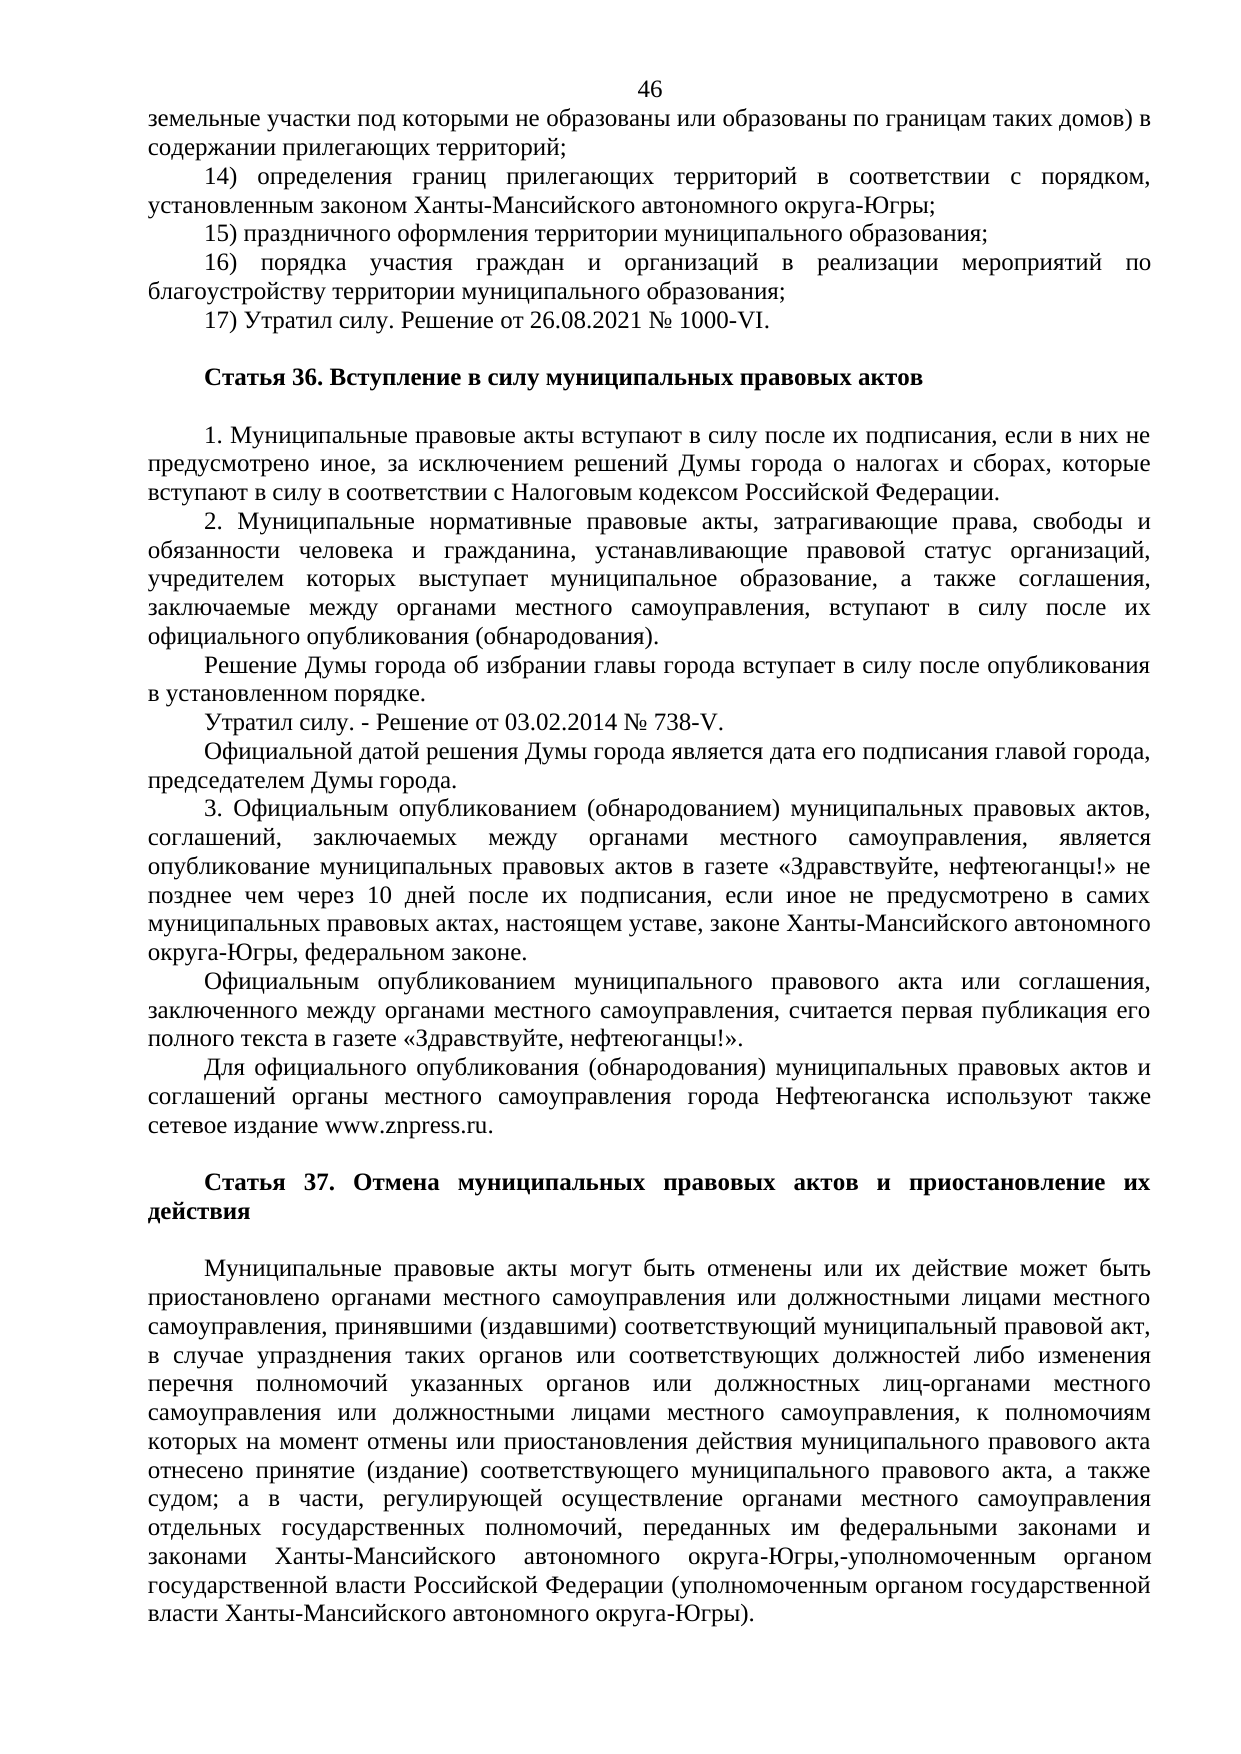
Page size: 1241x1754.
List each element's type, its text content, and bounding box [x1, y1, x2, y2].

text 14) определения границ прилегающих территорий в соответствии с порядком, установленным законом Ханты-Мансийского автономного округа-Югры; [148, 161, 1152, 218]
subtitle Статья 36. Вступление в силу муниципальных правовых актов [148, 362, 1152, 391]
text Статья 37. Отмена муниципальных правовых актов и приостановление их действия [148, 1167, 1152, 1225]
text Для официального опубликования (обнародования) муниципальных правовых актов и соглашений органы местного самоуправления города Нефтеюганска используют также сетевое издание www.znpress.ru. [148, 1052, 1152, 1138]
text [148, 103, 1152, 161]
text 3. Официальным опубликованием (обнародованием) муниципальных правовых актов, соглашений, заключаемых между органами местного самоуправления, является опубликование муниципальных правовых актов в газете «Здравствуйте, нефтеюганцы!» не позднее чем через 10 дней после их подписания, если иное не предусмотрено в самих муниципальных правовых актах, настоящем уставе, законе Ханты-Мансийского автономного округа-Югры, федеральном законе. [148, 793, 1152, 966]
text 15) праздничного оформления территории муниципального образования; [148, 218, 1152, 247]
text 16) порядка участия граждан и организаций в реализации мероприятий по благоустройству территории муниципального образования; [148, 247, 1152, 305]
text 2. Муниципальные нормативные правовые акты, затрагивающие права, свободы и обязанности человека и гражданина, устанавливающие правовой статус организаций, учредителем которых выступает муниципальное образование, а также соглашения, заключаемые между органами местного самоуправления, вступают в силу после их официального опубликования (обнародования). [148, 506, 1152, 650]
text 1. Муниципальные правовые акты вступают в силу после их подписания, если в них не предусмотрено иное, за исключением решений Думы города о налогах и сборах, которые вступают в силу в соответствии с Налоговым кодексом Российской Федерации. [148, 420, 1152, 506]
subtitle Официальным опубликованием муниципального правового акта или соглашения, заключенного между органами местного самоуправления, считается первая публикация его полного текста в газете «Здравствуйте, нефтеюганцы!». [148, 966, 1152, 1052]
text 17) Утратил силу. Решение от 26.08.2021 № 1000-VI. [148, 305, 1152, 333]
text Утратил силу. - Решение от 03.02.2014 № 738-V. [148, 707, 1152, 736]
text Решение Думы города об избрании главы города вступает в силу после опубликования в установленном порядке. [148, 650, 1152, 707]
text Официальной датой решения Думы города является дата его подписания главой города, председателем Думы города. [148, 736, 1152, 793]
text Муниципальные правовые акты могут быть отменены или их действие может быть приостановлено органами местного самоуправления или должностными лицами местного самоуправления, принявшими (издавшими) соответствующий муниципальный правовой акт, в случае упразднения таких органов или соответствующих должностей либо изменения перечня полномочий указанных органов или должностных лиц-органами местного самоуправления или должностными лицами местного самоуправления, к полномочиям которых на момент отмены или приостановления действия муниципального правового акта отнесено принятие (издание) соответствующего муниципального правового акта, а также судом; а в части, регулирующей осуществление органами местного самоуправления отдельных государственных полномочий, переданных им федеральными законами и законами Ханты-Мансийского автономного округа-Югры,-уполномоченным органом государственной власти Российской Федерации (уполномоченным органом государственной власти Ханты-Мансийского автономного округа-Югры). [148, 1253, 1152, 1627]
